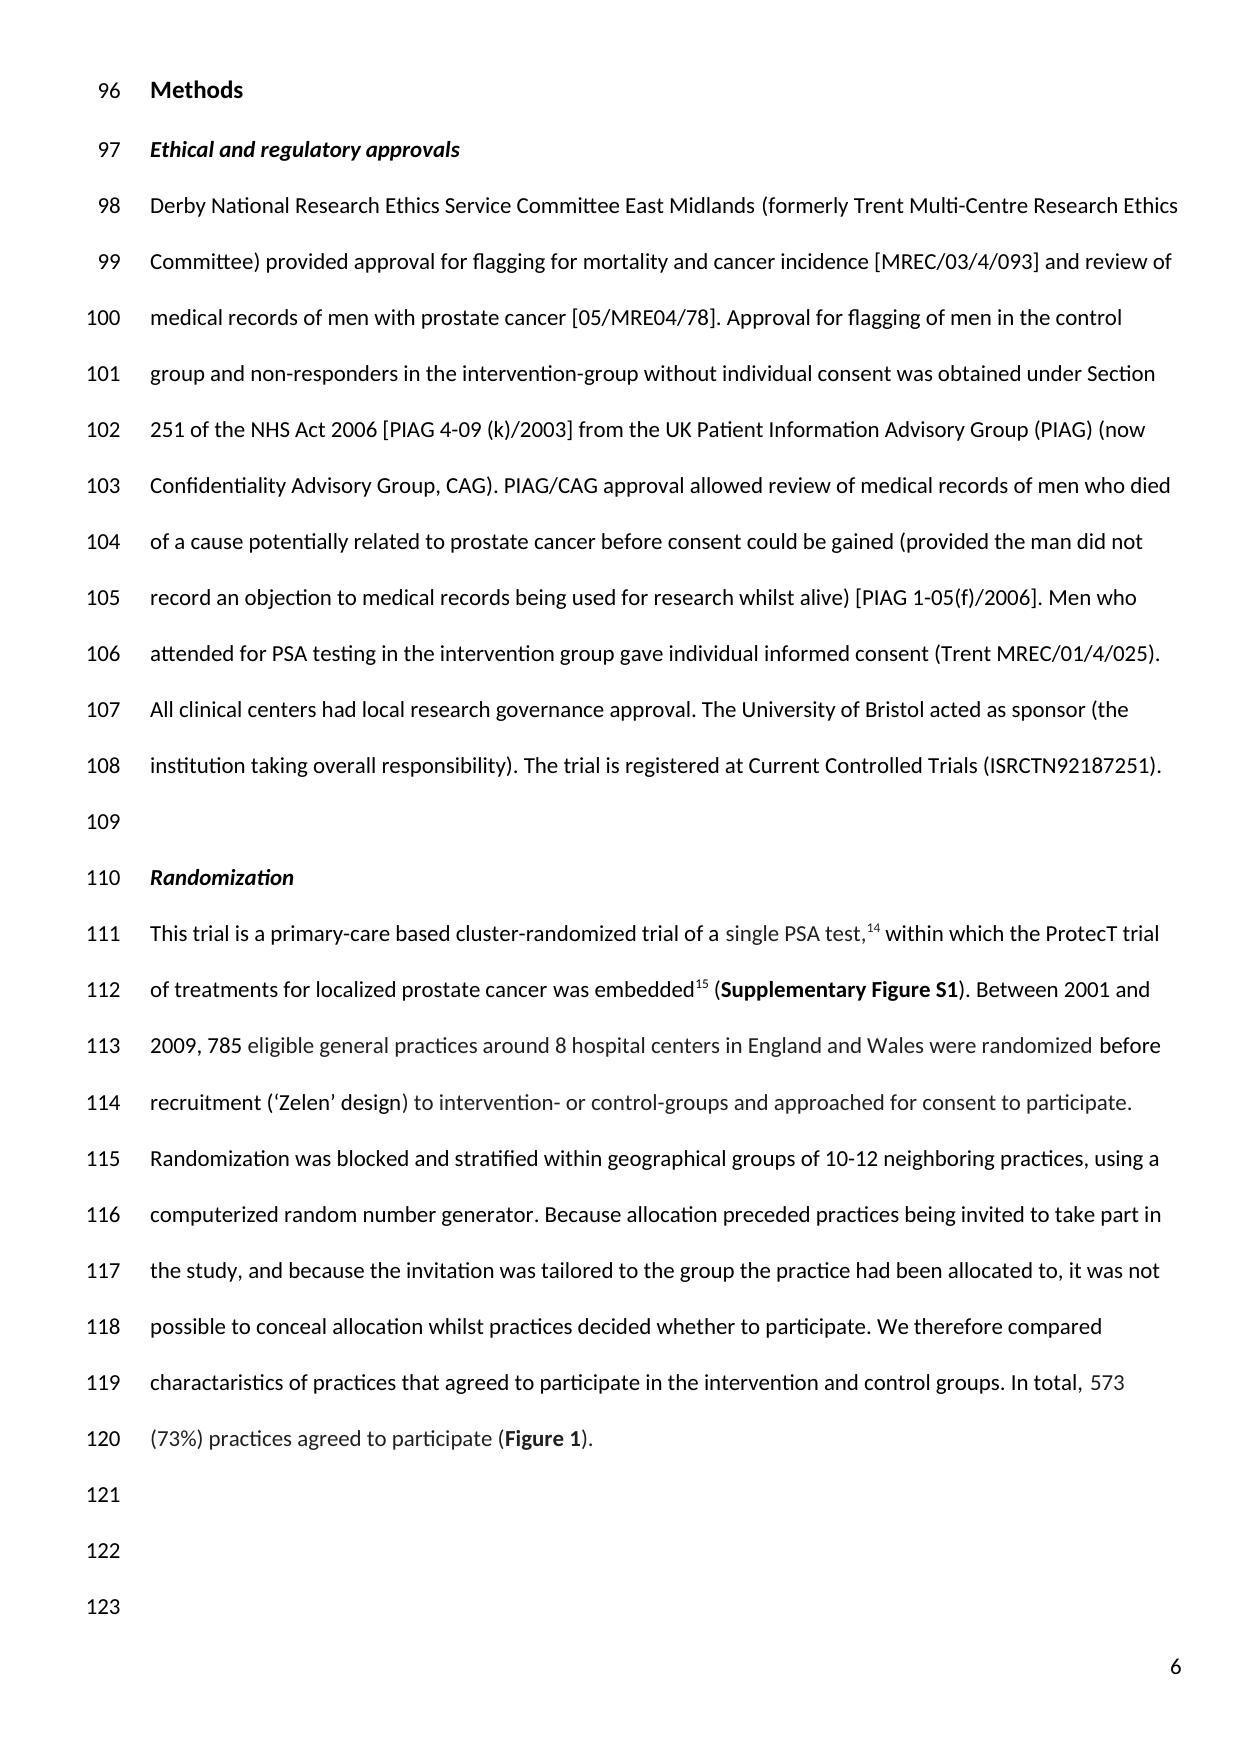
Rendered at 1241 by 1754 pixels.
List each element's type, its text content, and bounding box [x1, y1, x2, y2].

text Ethical and regulatory approvals [150, 135, 1181, 163]
text This trial is a primary-care based cluster-randomized trial of a single PSA test,14 within which the ProtecT trial of treatments for localized prostate cancer was embedded15 (Supplementary Figure S1). Between 2001 and 2009, 785 eligible general practices around 8 hospital centers in England and Wales were randomized before recruitment (‘Zelen’ design) to intervention- or control-groups and approached for consent to participate. Randomization was blocked and stratified within geographical groups of 10-12 neighboring practices, using a computerized random number generator. Because allocation preceded practices being invited to take part in the study, and because the invitation was tailored to the group the practice had been allocated to, it was not possible to conceal allocation whilst practices decided whether to participate. We therefore compared charactaristics of practices that agreed to participate in the intervention and control groups. In total, 573 (73%) practices agreed to participate (Figure 1). [150, 919, 1181, 1452]
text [150, 74, 1181, 104]
text Randomization [150, 863, 1181, 891]
text Derby National Research Ethics Service Committee East Midlands (formerly Trent Multi-Centre Research Ethics Committee) provided approval for flagging for mortality and cancer incidence [MREC/03/4/093] and review of medical records of men with prostate cancer [05/MRE04/78]. Approval for flagging of men in the control group and non-responders in the intervention-group without individual consent was obtained under Section 251 of the NHS Act 2006 [PIAG 4-09 (k)/2003] from the UK Patient Information Advisory Group (PIAG) (now Confidentiality Advisory Group, CAG). PIAG/CAG approval allowed review of medical records of men who died of a cause potentially related to prostate cancer before consent could be gained (provided the man did not record an objection to medical records being used for research whilst alive) [PIAG 1-05(f)/2006]. Men who attended for PSA testing in the intervention group gave individual informed consent (Trent MREC/01/4/025). All clinical centers had local research governance approval. The University of Bristol acted as sponsor (the institution taking overall responsibility). The trial is registered at Current Controlled Trials (ISRCTN92187251). [150, 191, 1181, 779]
